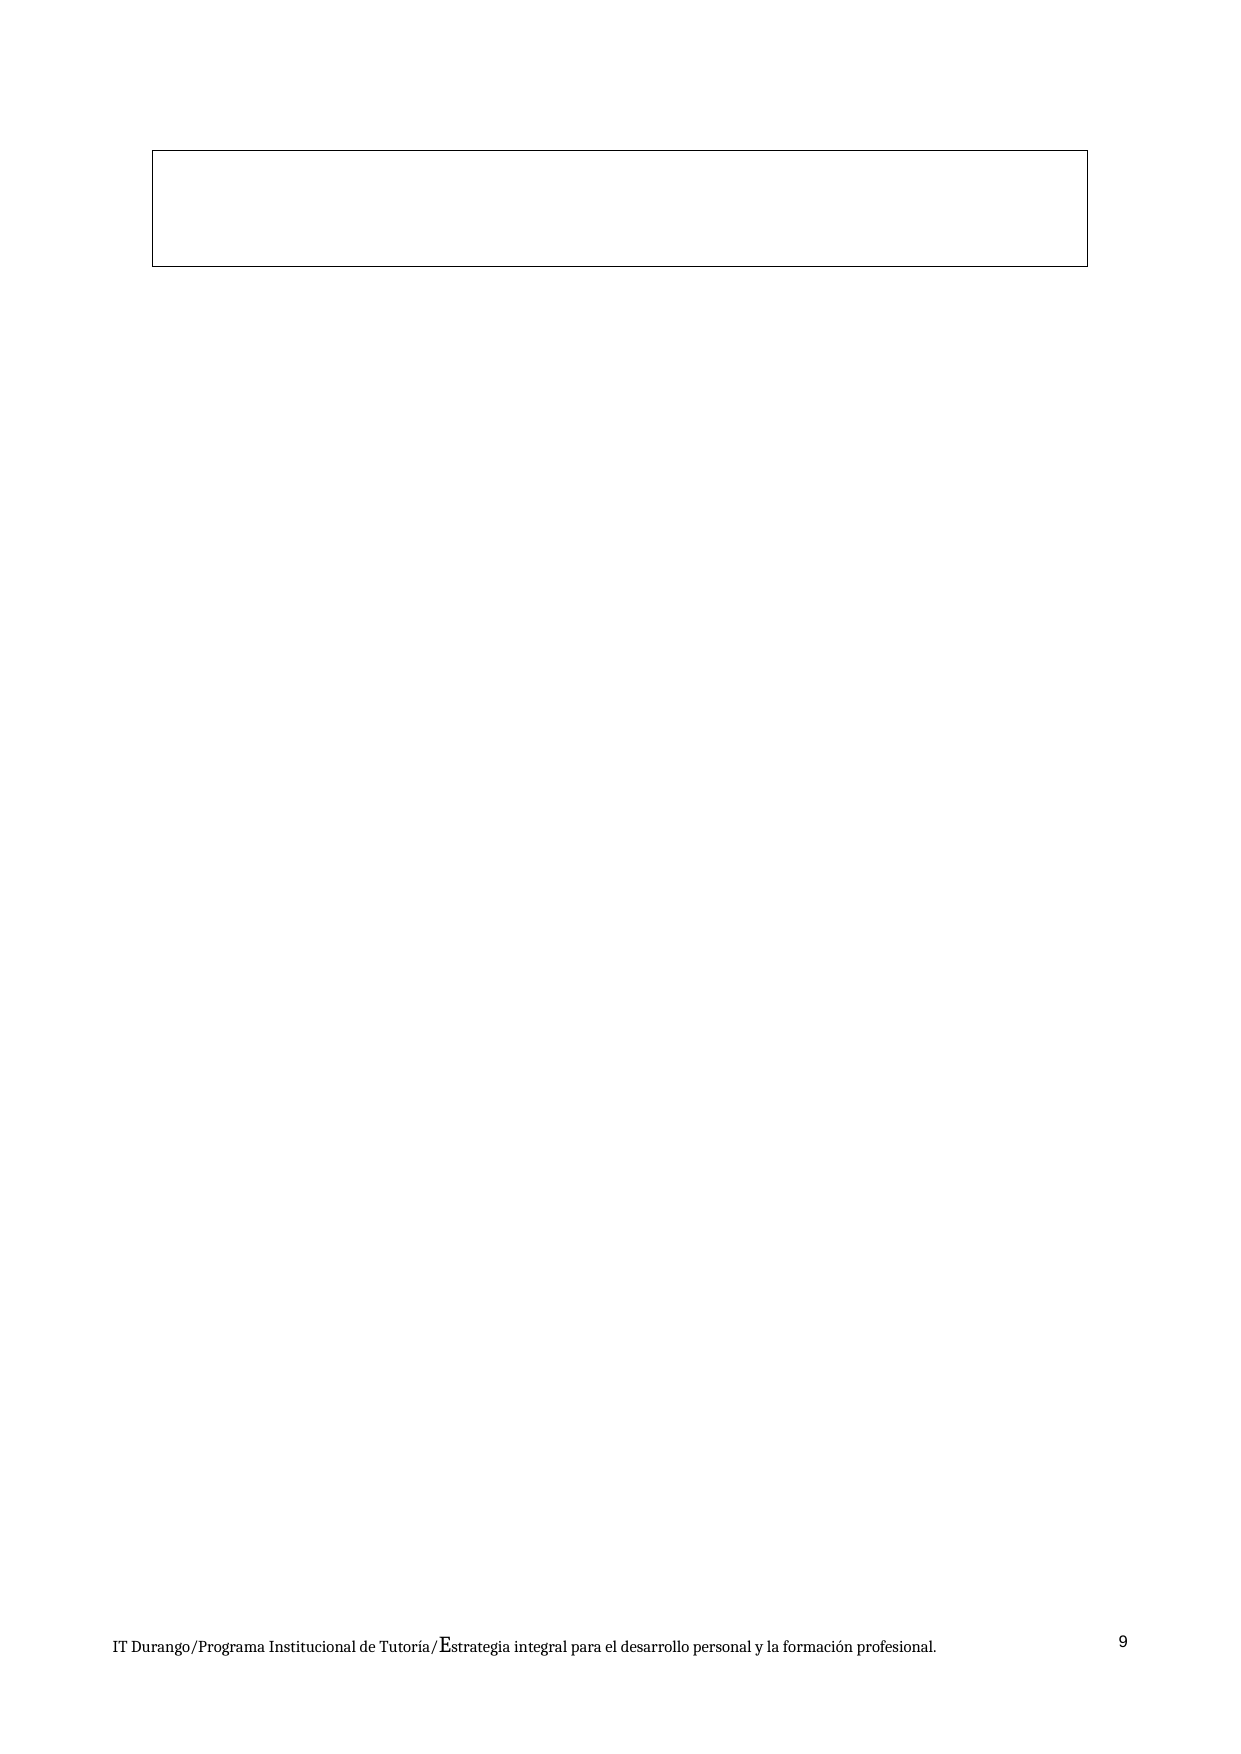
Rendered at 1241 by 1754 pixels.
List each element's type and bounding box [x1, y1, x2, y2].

table_cell [153, 151, 1087, 266]
